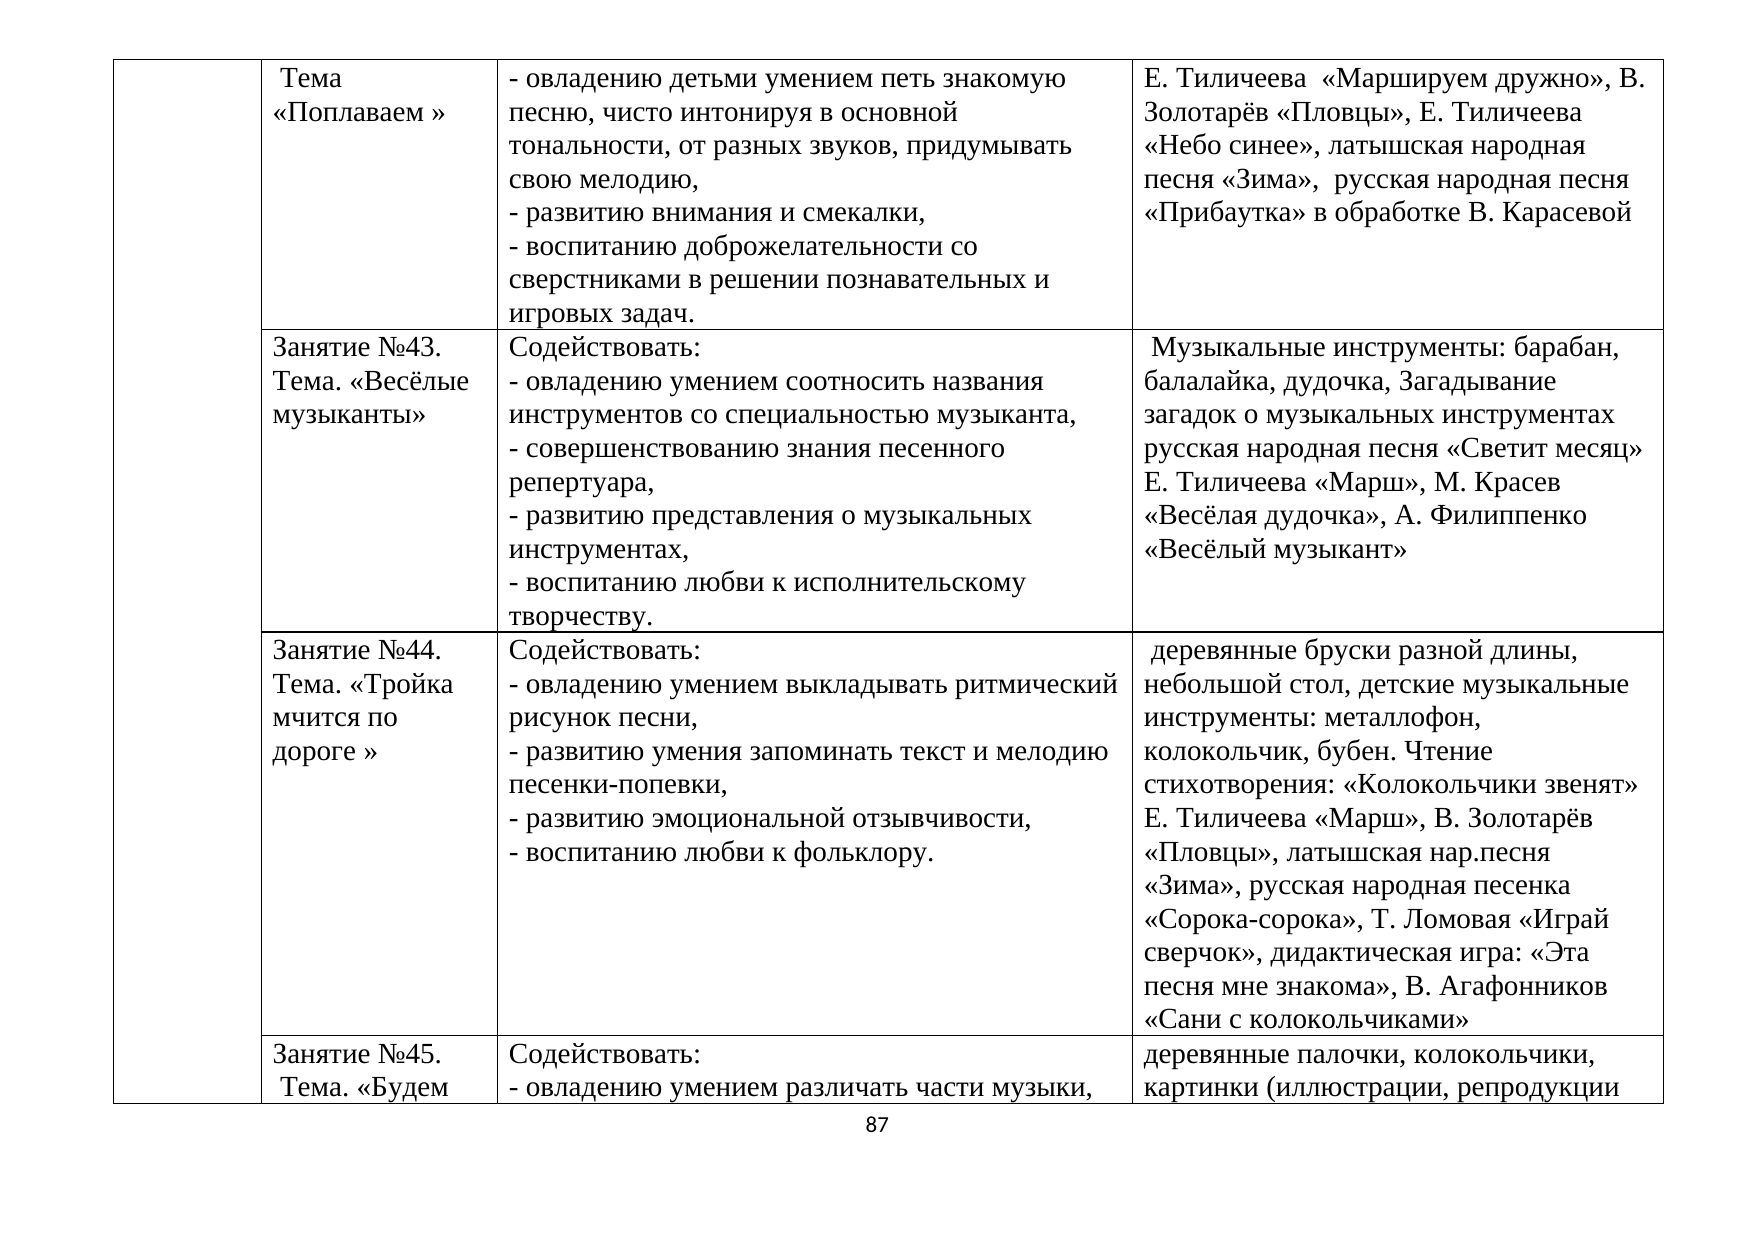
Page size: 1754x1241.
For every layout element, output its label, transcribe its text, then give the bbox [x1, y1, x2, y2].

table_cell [498, 1036, 1132, 1103]
table_cell Занятие №43. Тема. «Весёлые музыканты» [262, 330, 497, 631]
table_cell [262, 60, 497, 328]
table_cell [498, 60, 1132, 328]
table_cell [1133, 1036, 1663, 1103]
table_cell Содействовать: - овладению умением соотносить названия инструментов со специальностью музыканта, - совершенствованию знания песенного репертуара, - развитию представления о музыкальных инструментах, - воспитанию любви к исполнительскому творчеству. [498, 330, 1132, 631]
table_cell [1133, 60, 1663, 328]
table_cell Содействовать: - овладению умением выкладывать ритмический рисунок песни, - развитию умения запоминать текст и мелодию песенки-попевки, - развитию эмоциональной отзывчивости, - воспитанию любви к фольклору. [498, 633, 1132, 1035]
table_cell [262, 1036, 497, 1103]
table_cell Музыкальные инструменты: барабан, балалайка, дудочка, Загадывание загадок о музыкальных инструментах русская народная песня «Светит месяц» Е. Тиличеева «Марш», М. Красев «Весёлая дудочка», А. Филиппенко «Весёлый музыкант» [1133, 330, 1663, 631]
table_cell деревянные бруски разной длины, небольшой стол, детские музыкальные инструменты: металлофон, колокольчик, бубен. Чтение стихотворения: «Колокольчики звенят» Е. Тиличеева «Марш», В. Золотарёв «Пловцы», латышская нар.песня «Зима», русская народная песенка «Сорока-сорока», Т. Ломовая «Играй сверчок», дидактическая игра: «Эта песня мне знакома», В. Агафонников «Сани с колокольчиками» [1133, 633, 1663, 1035]
table_cell Занятие №44. Тема. «Тройка мчится по дороге » [262, 633, 497, 1035]
